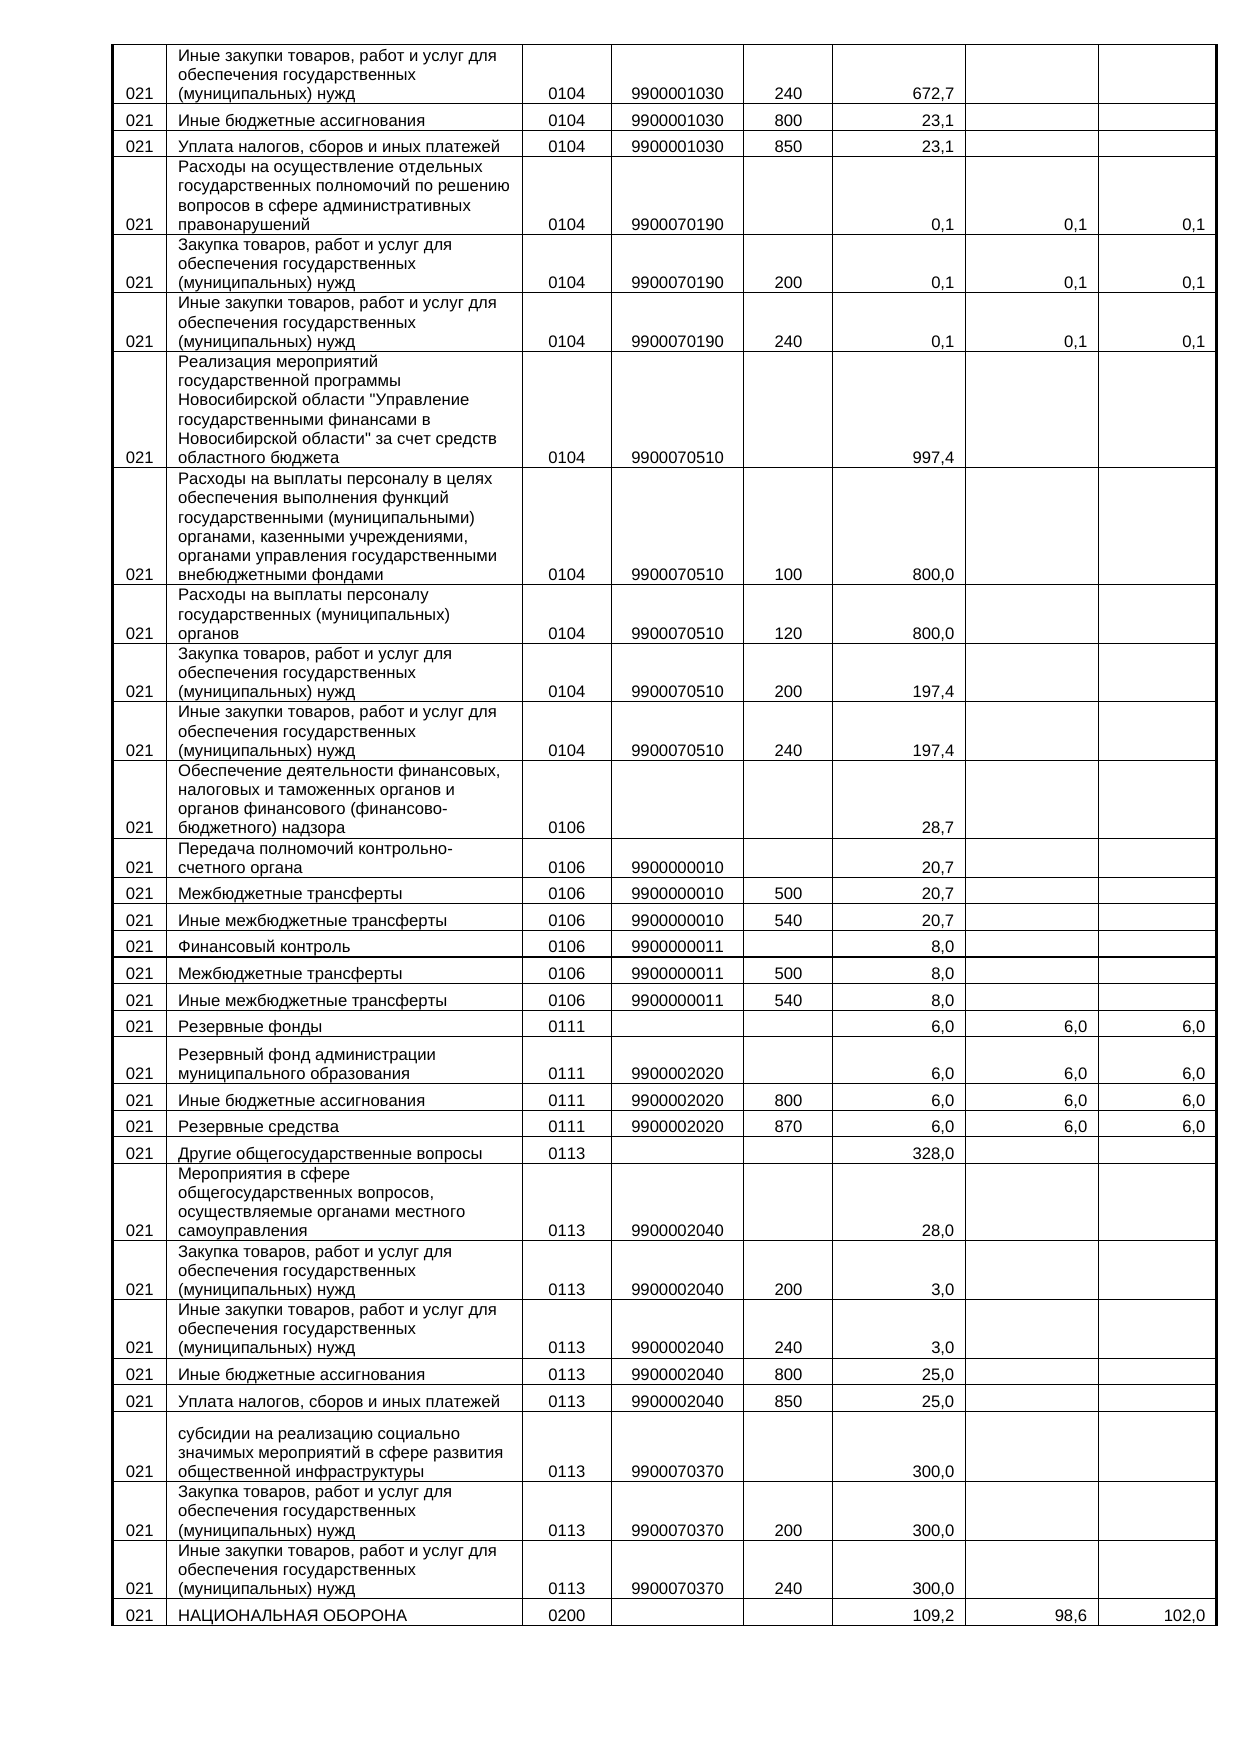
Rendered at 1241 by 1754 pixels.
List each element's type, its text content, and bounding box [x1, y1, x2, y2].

table_cell 8,0 [833, 984, 965, 1009]
table_cell [966, 1385, 1098, 1411]
table_cell [966, 585, 1098, 643]
table_cell 0111 [523, 1011, 611, 1036]
table_cell 800,0 [833, 585, 965, 643]
table_cell [966, 904, 1098, 930]
table_cell [1099, 45, 1215, 103]
table_cell 0111 [523, 1084, 611, 1109]
table_cell 540 [744, 984, 832, 1009]
table_cell 240 [744, 45, 832, 103]
table_cell 021 [114, 1037, 166, 1083]
table_cell [1099, 644, 1215, 701]
table_cell 021 [114, 1164, 166, 1240]
table_cell 9900002020 [612, 1037, 743, 1083]
table_cell [744, 839, 832, 877]
table_cell [1099, 761, 1215, 837]
table_cell [1099, 104, 1215, 129]
table_cell 0113 [523, 1412, 611, 1481]
table_cell 0106 [523, 839, 611, 877]
table_cell Финансовый контроль [167, 931, 522, 956]
table_cell [1099, 1164, 1215, 1240]
table_cell 197,4 [833, 644, 965, 701]
table_cell 850 [744, 1385, 832, 1411]
table_cell [1099, 585, 1215, 643]
table_cell 021 [114, 104, 166, 129]
table_cell 0106 [523, 984, 611, 1009]
table_cell [1099, 1412, 1215, 1481]
table_cell 20,7 [833, 904, 965, 930]
table_cell [966, 131, 1098, 156]
table_cell 240 [744, 293, 832, 351]
table_cell 200 [744, 1482, 832, 1539]
table_cell 021 [114, 839, 166, 877]
table_cell 0113 [523, 1164, 611, 1240]
table_cell Иные закупки товаров, работ и услуг для обеспечения государственных (муниципальных) нужд [167, 45, 522, 103]
table_cell 9900000010 [612, 904, 743, 930]
table_cell 9900000011 [612, 931, 743, 956]
table_cell [1099, 1137, 1215, 1163]
table_cell 0,1 [1099, 235, 1215, 292]
table_cell 240 [744, 702, 832, 760]
table_cell 98,6 [966, 1599, 1098, 1624]
table_cell [744, 1164, 832, 1240]
table_cell 0111 [523, 1037, 611, 1083]
table_cell [744, 1599, 832, 1624]
table_cell 021 [114, 958, 166, 983]
table_cell 0104 [523, 644, 611, 701]
table_cell 3,0 [833, 1300, 965, 1357]
table_cell Резервные фонды [167, 1011, 522, 1036]
table_cell [1099, 839, 1215, 877]
table_cell 9900070190 [612, 235, 743, 292]
table_cell [966, 1541, 1098, 1598]
table_cell 6,0 [966, 1111, 1098, 1136]
table_cell 102,0 [1099, 1599, 1215, 1624]
table_cell [612, 761, 743, 837]
table_cell 9900002040 [612, 1241, 743, 1299]
table_cell [744, 1037, 832, 1083]
table_cell [966, 45, 1098, 103]
table_cell 021 [114, 1541, 166, 1598]
table_cell [1099, 1385, 1215, 1411]
table_cell [966, 468, 1098, 584]
table_cell [1099, 131, 1215, 156]
table_cell 6,0 [833, 1111, 965, 1136]
table_cell 0106 [523, 958, 611, 983]
table_cell 0104 [523, 104, 611, 129]
table_cell 0113 [523, 1482, 611, 1539]
table_cell 0113 [523, 1541, 611, 1598]
table_cell 9900000011 [612, 984, 743, 1009]
table_cell Иные бюджетные ассигнования [167, 1084, 522, 1109]
table_cell [612, 1011, 743, 1036]
table_cell 500 [744, 958, 832, 983]
table_cell 8,0 [833, 931, 965, 956]
table_cell 0104 [523, 157, 611, 234]
table_cell 6,0 [966, 1037, 1098, 1083]
table_cell 540 [744, 904, 832, 930]
table_cell [1099, 1300, 1215, 1357]
table_cell [1099, 702, 1215, 760]
table_cell 021 [114, 931, 166, 956]
table_cell Другие общегосударственные вопросы [167, 1137, 522, 1163]
table_cell 021 [114, 1359, 166, 1384]
table_cell 0200 [523, 1599, 611, 1624]
table_cell 021 [114, 1137, 166, 1163]
table_cell [1099, 878, 1215, 903]
table_cell Иные закупки товаров, работ и услуг для обеспечения государственных (муниципальных) нужд [167, 1300, 522, 1357]
table_cell Иные межбюджетные трансферты [167, 904, 522, 930]
table_cell 25,0 [833, 1385, 965, 1411]
table_cell 0113 [523, 1385, 611, 1411]
table_cell [1099, 468, 1215, 584]
table_cell 9900002020 [612, 1111, 743, 1136]
table_cell 9900070190 [612, 293, 743, 351]
table_cell 23,1 [833, 104, 965, 129]
table_cell Иные закупки товаров, работ и услуг для обеспечения государственных (муниципальных) нужд [167, 1541, 522, 1598]
table_cell 3,0 [833, 1241, 965, 1299]
table_cell 8,0 [833, 958, 965, 983]
table_cell Уплата налогов, сборов и иных платежей [167, 131, 522, 156]
table_cell 28,0 [833, 1164, 965, 1240]
table_cell 328,0 [833, 1137, 965, 1163]
table_cell [966, 104, 1098, 129]
table_cell 200 [744, 235, 832, 292]
table_cell 9900070370 [612, 1482, 743, 1539]
table_cell [966, 839, 1098, 877]
table_cell [966, 1241, 1098, 1299]
table_cell [966, 1412, 1098, 1481]
table_cell [966, 984, 1098, 1009]
table_cell 021 [114, 878, 166, 903]
table_cell Обеспечение деятельности финансовых, налоговых и таможенных органов и органов финансового (финансово-бюджетного) надзора [167, 761, 522, 837]
table_cell 300,0 [833, 1541, 965, 1598]
table_cell [1099, 1482, 1215, 1539]
table_cell [744, 1137, 832, 1163]
table_cell Иные межбюджетные трансферты [167, 984, 522, 1009]
table_cell НАЦИОНАЛЬНАЯ ОБОРОНА [167, 1599, 522, 1624]
table_cell Мероприятия в сфере общегосударственных вопросов, осуществляемые органами местного самоуправления [167, 1164, 522, 1240]
table_cell [612, 1137, 743, 1163]
table_cell 25,0 [833, 1359, 965, 1384]
table_cell [744, 352, 832, 467]
table_cell 23,1 [833, 131, 965, 156]
table_cell 9900002040 [612, 1359, 743, 1384]
table_cell [612, 1599, 743, 1624]
table_cell Расходы на выплаты персоналу государственных (муниципальных) органов [167, 585, 522, 643]
table_cell [744, 1011, 832, 1036]
table_cell Иные закупки товаров, работ и услуг для обеспечения государственных (муниципальных) нужд [167, 702, 522, 760]
table_cell 28,7 [833, 761, 965, 837]
table_cell 021 [114, 45, 166, 103]
table_cell 6,0 [1099, 1011, 1215, 1036]
table_cell Иные бюджетные ассигнования [167, 104, 522, 129]
table_cell [1099, 1241, 1215, 1299]
table_cell 6,0 [1099, 1111, 1215, 1136]
table_cell 9900000010 [612, 839, 743, 877]
table_cell 800,0 [833, 468, 965, 584]
table_cell 021 [114, 761, 166, 837]
table_cell 9900002040 [612, 1385, 743, 1411]
table_cell Закупка товаров, работ и услуг для обеспечения государственных (муниципальных) нужд [167, 235, 522, 292]
table_cell 0106 [523, 878, 611, 903]
table_cell 0,1 [1099, 157, 1215, 234]
table_cell 021 [114, 468, 166, 584]
table_cell [966, 1164, 1098, 1240]
table_cell 0104 [523, 702, 611, 760]
table_cell 9900070510 [612, 702, 743, 760]
table_cell [966, 878, 1098, 903]
table_cell 997,4 [833, 352, 965, 467]
table_cell 9900000010 [612, 878, 743, 903]
table_cell 0104 [523, 235, 611, 292]
table_cell 20,7 [833, 878, 965, 903]
table_cell [1099, 958, 1215, 983]
table_cell 300,0 [833, 1412, 965, 1481]
table_cell 9900002040 [612, 1300, 743, 1357]
table_cell 021 [114, 157, 166, 234]
table_cell 021 [114, 1111, 166, 1136]
table_cell 6,0 [1099, 1084, 1215, 1109]
table_cell [966, 1482, 1098, 1539]
table_cell 109,2 [833, 1599, 965, 1624]
table_cell 6,0 [833, 1084, 965, 1109]
table_cell 0,1 [833, 157, 965, 234]
table_cell [966, 1359, 1098, 1384]
table_cell [966, 1300, 1098, 1357]
table_cell 672,7 [833, 45, 965, 103]
table_cell 800 [744, 1084, 832, 1109]
table_cell [1099, 1541, 1215, 1598]
table_cell [1099, 931, 1215, 956]
table_cell Закупка товаров, работ и услуг для обеспечения государственных (муниципальных) нужд [167, 1482, 522, 1539]
table_cell 021 [114, 1599, 166, 1624]
table_cell [1099, 352, 1215, 467]
table_cell 0,1 [966, 235, 1098, 292]
table_cell [1099, 1359, 1215, 1384]
table_cell 6,0 [1099, 1037, 1215, 1083]
table_cell 0,1 [966, 293, 1098, 351]
table_cell [744, 761, 832, 837]
table_cell 0104 [523, 131, 611, 156]
table_cell 021 [114, 904, 166, 930]
table_cell 0106 [523, 931, 611, 956]
table_cell Межбюджетные трансферты [167, 878, 522, 903]
table_cell 120 [744, 585, 832, 643]
table_cell 9900070190 [612, 157, 743, 234]
table_cell [966, 931, 1098, 956]
table_cell 6,0 [966, 1011, 1098, 1036]
table_cell 9900001030 [612, 45, 743, 103]
table_cell [966, 702, 1098, 760]
table_cell 021 [114, 1084, 166, 1109]
table_cell [1099, 904, 1215, 930]
table_cell 9900070510 [612, 585, 743, 643]
table_cell [1099, 984, 1215, 1009]
table_cell 240 [744, 1300, 832, 1357]
table_cell Закупка товаров, работ и услуг для обеспечения государственных (муниципальных) нужд [167, 1241, 522, 1299]
table_cell 870 [744, 1111, 832, 1136]
table_cell 500 [744, 878, 832, 903]
table_cell 800 [744, 1359, 832, 1384]
table_cell 9900070370 [612, 1412, 743, 1481]
table_cell [744, 931, 832, 956]
table_cell 0113 [523, 1137, 611, 1163]
table_cell [744, 157, 832, 234]
table_cell Резервные средства [167, 1111, 522, 1136]
table_cell 021 [114, 702, 166, 760]
table_cell 0104 [523, 468, 611, 584]
table_cell 0113 [523, 1241, 611, 1299]
table_cell 6,0 [833, 1011, 965, 1036]
table_cell 0104 [523, 293, 611, 351]
table_cell Расходы на осуществление отдельных государственных полномочий по решению вопросов в сфере административных правонарушений [167, 157, 522, 234]
table_cell 0113 [523, 1300, 611, 1357]
table_cell [966, 352, 1098, 467]
table_cell 0104 [523, 45, 611, 103]
table_cell 0,1 [833, 235, 965, 292]
table_cell 021 [114, 585, 166, 643]
table_cell 850 [744, 131, 832, 156]
table_cell Закупка товаров, работ и услуг для обеспечения государственных (муниципальных) нужд [167, 644, 522, 701]
table_cell [966, 1137, 1098, 1163]
table_cell 100 [744, 468, 832, 584]
table_cell Уплата налогов, сборов и иных платежей [167, 1385, 522, 1411]
table_cell Иные закупки товаров, работ и услуг для обеспечения государственных (муниципальных) нужд [167, 293, 522, 351]
table_cell 9900001030 [612, 104, 743, 129]
table_cell Передача полномочий контрольно-счетного органа [167, 839, 522, 877]
table_cell 021 [114, 352, 166, 467]
table_cell 0,1 [966, 157, 1098, 234]
table_cell 021 [114, 984, 166, 1009]
table_cell 300,0 [833, 1482, 965, 1539]
table_cell Резервный фонд администрации муниципального образования [167, 1037, 522, 1083]
table_cell 021 [114, 293, 166, 351]
table_cell 0104 [523, 352, 611, 467]
table_cell 021 [114, 1011, 166, 1036]
table_cell 9900070370 [612, 1541, 743, 1598]
table_cell 021 [114, 1241, 166, 1299]
table_cell 6,0 [833, 1037, 965, 1083]
table_cell [744, 1412, 832, 1481]
table_cell 021 [114, 1412, 166, 1481]
table_cell 0111 [523, 1111, 611, 1136]
table_cell [966, 958, 1098, 983]
table_cell 9900001030 [612, 131, 743, 156]
table_cell 021 [114, 131, 166, 156]
table_cell 9900070510 [612, 644, 743, 701]
table_cell 800 [744, 104, 832, 129]
table_cell субсидии на реализацию социально значимых мероприятий в сфере развития общественной инфраструктуры [167, 1412, 522, 1481]
table_cell 021 [114, 1300, 166, 1357]
table_cell 6,0 [966, 1084, 1098, 1109]
table_cell 9900000011 [612, 958, 743, 983]
table_cell 200 [744, 644, 832, 701]
table_cell 0,1 [1099, 293, 1215, 351]
table_cell Иные бюджетные ассигнования [167, 1359, 522, 1384]
table_cell 0113 [523, 1359, 611, 1384]
table_cell 20,7 [833, 839, 965, 877]
table_cell 0106 [523, 761, 611, 837]
table_cell 9900002020 [612, 1084, 743, 1109]
table_cell 0104 [523, 585, 611, 643]
table_cell 021 [114, 1482, 166, 1539]
table_cell 021 [114, 644, 166, 701]
table_cell 9900070510 [612, 352, 743, 467]
table_cell 0106 [523, 904, 611, 930]
table_cell [966, 761, 1098, 837]
table_cell 0,1 [833, 293, 965, 351]
table_cell 021 [114, 1385, 166, 1411]
table_cell 200 [744, 1241, 832, 1299]
table_cell 197,4 [833, 702, 965, 760]
table_cell [966, 644, 1098, 701]
table_cell 9900002040 [612, 1164, 743, 1240]
table_cell 021 [114, 235, 166, 292]
table_cell 240 [744, 1541, 832, 1598]
table_cell Реализация мероприятий государственной программы Новосибирской области "Управление государственными финансами в Новосибирской области" за счет средств областного бюджета [167, 352, 522, 467]
table_cell 9900070510 [612, 468, 743, 584]
table_cell Межбюджетные трансферты [167, 958, 522, 983]
